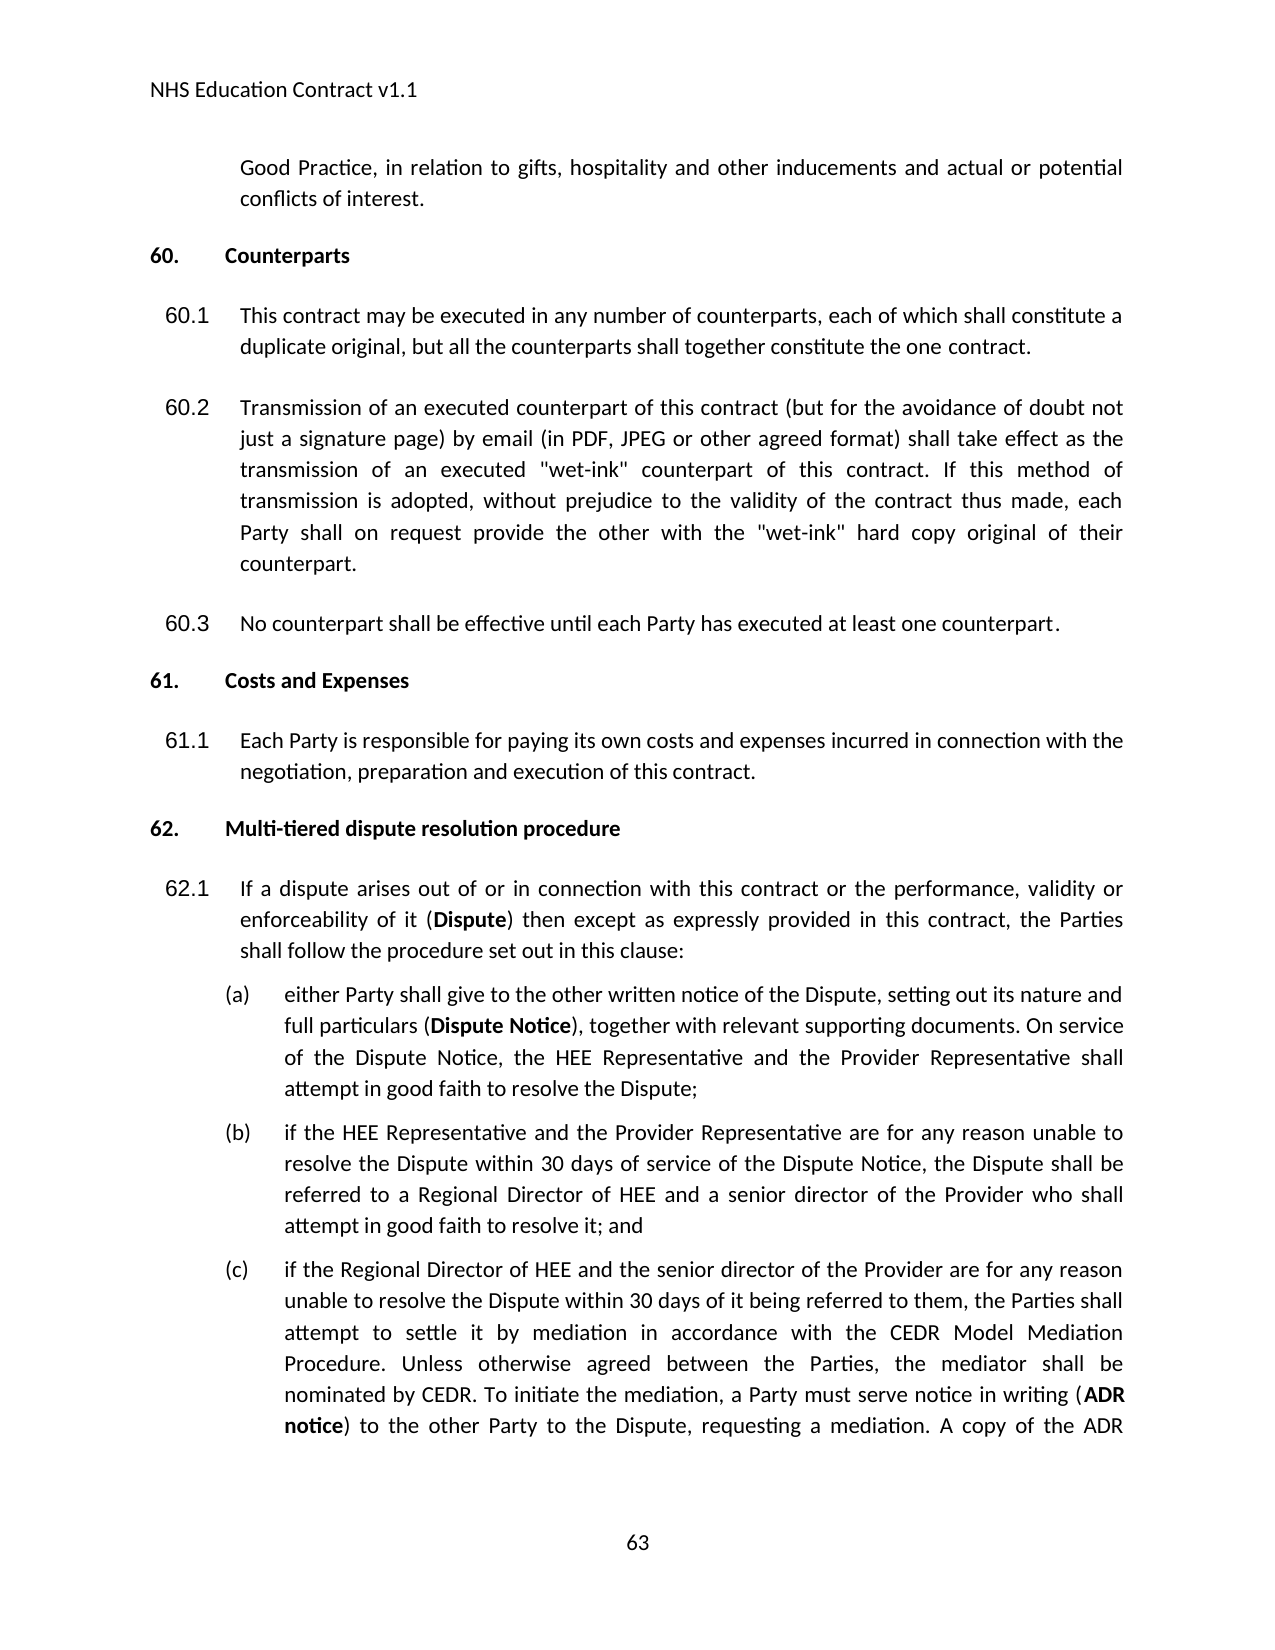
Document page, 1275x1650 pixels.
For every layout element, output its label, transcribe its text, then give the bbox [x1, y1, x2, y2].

title No counterpart shall be effective until each Party has executed at least one counterpart. [165, 606, 1125, 637]
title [165, 150, 1125, 212]
title Multi-tiered dispute resolution procedure [150, 810, 1125, 842]
title This contract may be executed in any number of counterparts, each of which shall constitute a duplicate original, but all the counterparts shall together constitute the one contract. [165, 298, 1125, 360]
title If a dispute arises out of or in connection with this contract or the performance, validity or enforceability of it (Dispute) then except as expressly provided in this contract, the Parties shall follow the procedure set out in this clause: [165, 871, 1125, 964]
title if the HEE Representative and the Provider Representative are for any reason unable to resolve the Dispute within 30 days of service of the Dispute Notice, the Dispute shall be referred to a Regional Director of HEE and a senior director of the Provider who shall attempt in good faith to resolve it; and [225, 1114, 1125, 1239]
title Counterparts [150, 237, 1125, 269]
title Transmission of an executed counterpart of this contract (but for the avoidance of doubt not just a signature page) by email (in PDF, JPEG or other agreed format) shall take effect as the transmission of an executed "wet-ink" counterpart of this contract. If this method of transmission is adopted, without prejudice to the validity of the contract thus made, each Party shall on request provide the other with the "wet-ink" hard copy original of their counterpart. [165, 389, 1125, 577]
title either Party shall give to the other written notice of the Dispute, setting out its nature and full particulars (Dispute Notice), together with relevant supporting documents. On service of the Dispute Notice, the HEE Representative and the Provider Representative shall attempt in good faith to resolve the Dispute; [225, 977, 1125, 1102]
title Each Party is responsible for paying its own costs and expenses incurred in connection with the negotiation, preparation and execution of this contract. [165, 723, 1125, 785]
title Costs and Expenses [150, 662, 1125, 694]
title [225, 1252, 1125, 1439]
